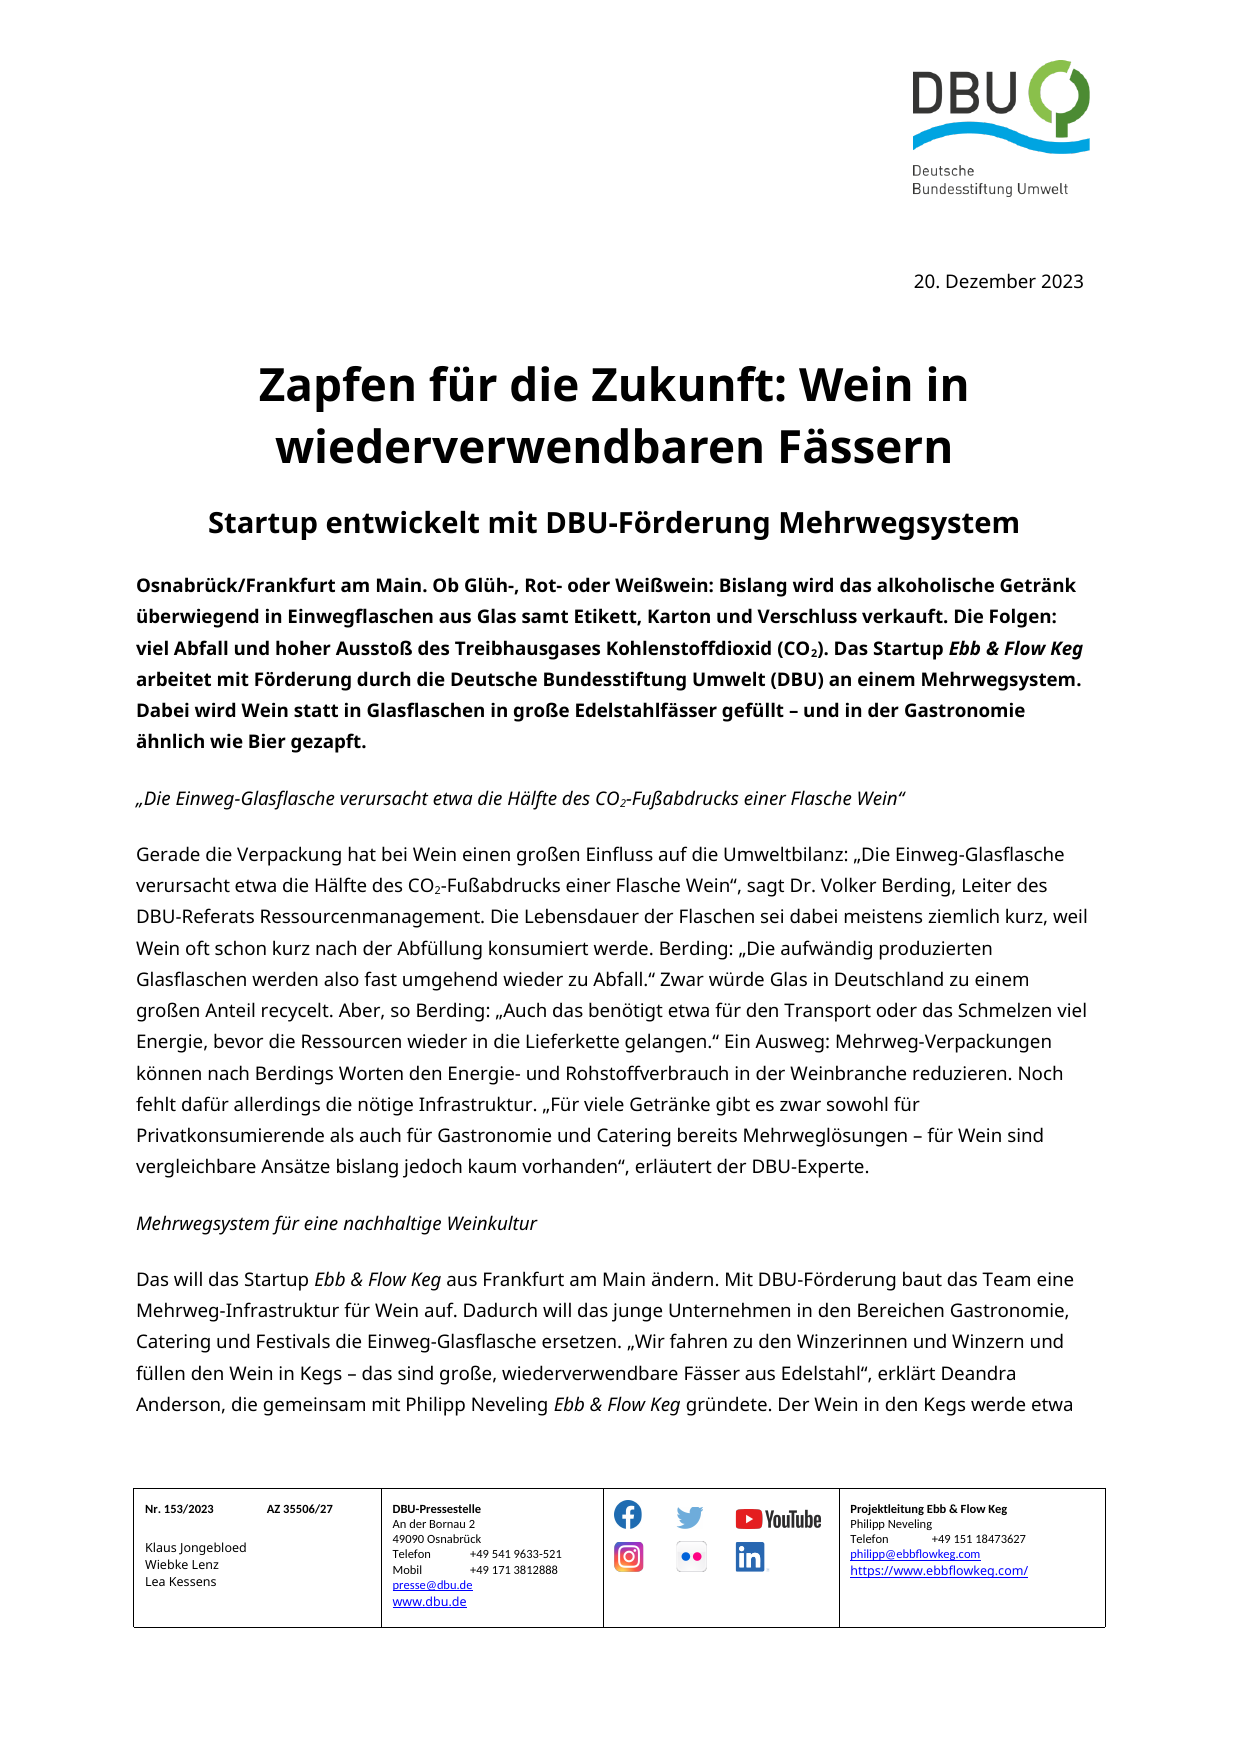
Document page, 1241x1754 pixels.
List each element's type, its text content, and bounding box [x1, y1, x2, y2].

title Zapfen für die Zukunft: Wein in wiederverwendbaren Fässern [136, 352, 1092, 477]
picture [676, 1541, 707, 1572]
text Startup entwickelt mit DBU-Förderung Mehrwegsystem [136, 502, 1092, 542]
picture [614, 1500, 642, 1529]
picture [913, 60, 1090, 142]
text Mehrwegsystem für eine nachhaltige Weinkultur [136, 1204, 1092, 1235]
text Gerade die Verpackung hat bei Wein einen großen Einfluss auf die Umweltbilanz: „Die Einweg-Glasflasche verursacht etwa die Hälfte des CO2-Fußabdrucks einer Flasche Wein“, sagt Dr. Volker Berding, Leiter des DBU-Referats Ressourcenmanagement. Die Lebensdauer der Flaschen sei dabei meistens ziemlich kurz, weil Wein oft schon kurz nach der Abfüllung konsumiert werde. Berding: „Die aufwändig produzierten Glasflaschen werden also fast umgehend wieder zu Abfall.“ Zwar würde Glas in Deutschland zu einem großen Anteil recycelt. Aber, so Berding: „Auch das benötigt etwa für den Transport oder das Schmelzen viel Energie, bevor die Ressourcen wieder in die Lieferkette gelangen.“ Ein Ausweg: Mehrweg-Verpackungen können nach Berdings Worten den Energie- und Rohstoffverbrauch in der Weinbranche reduzieren. Noch fehlt dafür allerdings die nötige Infrastruktur. „Für viele Getränke gibt es zwar sowohl für Privatkonsumierende als auch für Gastronomie und Catering bereits Mehrweglösungen – für Wein sind vergleichbare Ansätze bislang jedoch kaum vorhanden“, erläutert der DBU-Experte. [136, 835, 1092, 1179]
picture [735, 1509, 821, 1529]
picture [913, 134, 1090, 197]
text Osnabrück/Frankfurt am Main. Ob Glüh-, Rot- oder Weißwein: Bislang wird das alkoholische Getränk überwiegend in Einwegflaschen aus Glas samt Etikett, Karton und Verschluss verkauft. Die Folgen: viel Abfall und hoher Ausstoß des Treibhausgases Kohlenstoffdioxid (CO2). Das Startup Ebb & Flow Keg arbeitet mit Förderung durch die Deutsche Bundesstiftung Umwelt (DBU) an einem Mehrwegsystem. Dabei wird Wein statt in Glasflaschen in große Edelstahlfässer gefüllt – und in der Gastronomie ähnlich wie Bier gezapft. [136, 567, 1092, 754]
picture [676, 1507, 703, 1529]
text „Die Einweg-Glasflasche verursacht etwa die Hälfte des CO2-Fußabdrucks einer Flasche Wein“ [136, 779, 1092, 810]
picture [735, 1542, 770, 1572]
picture [614, 1542, 644, 1572]
